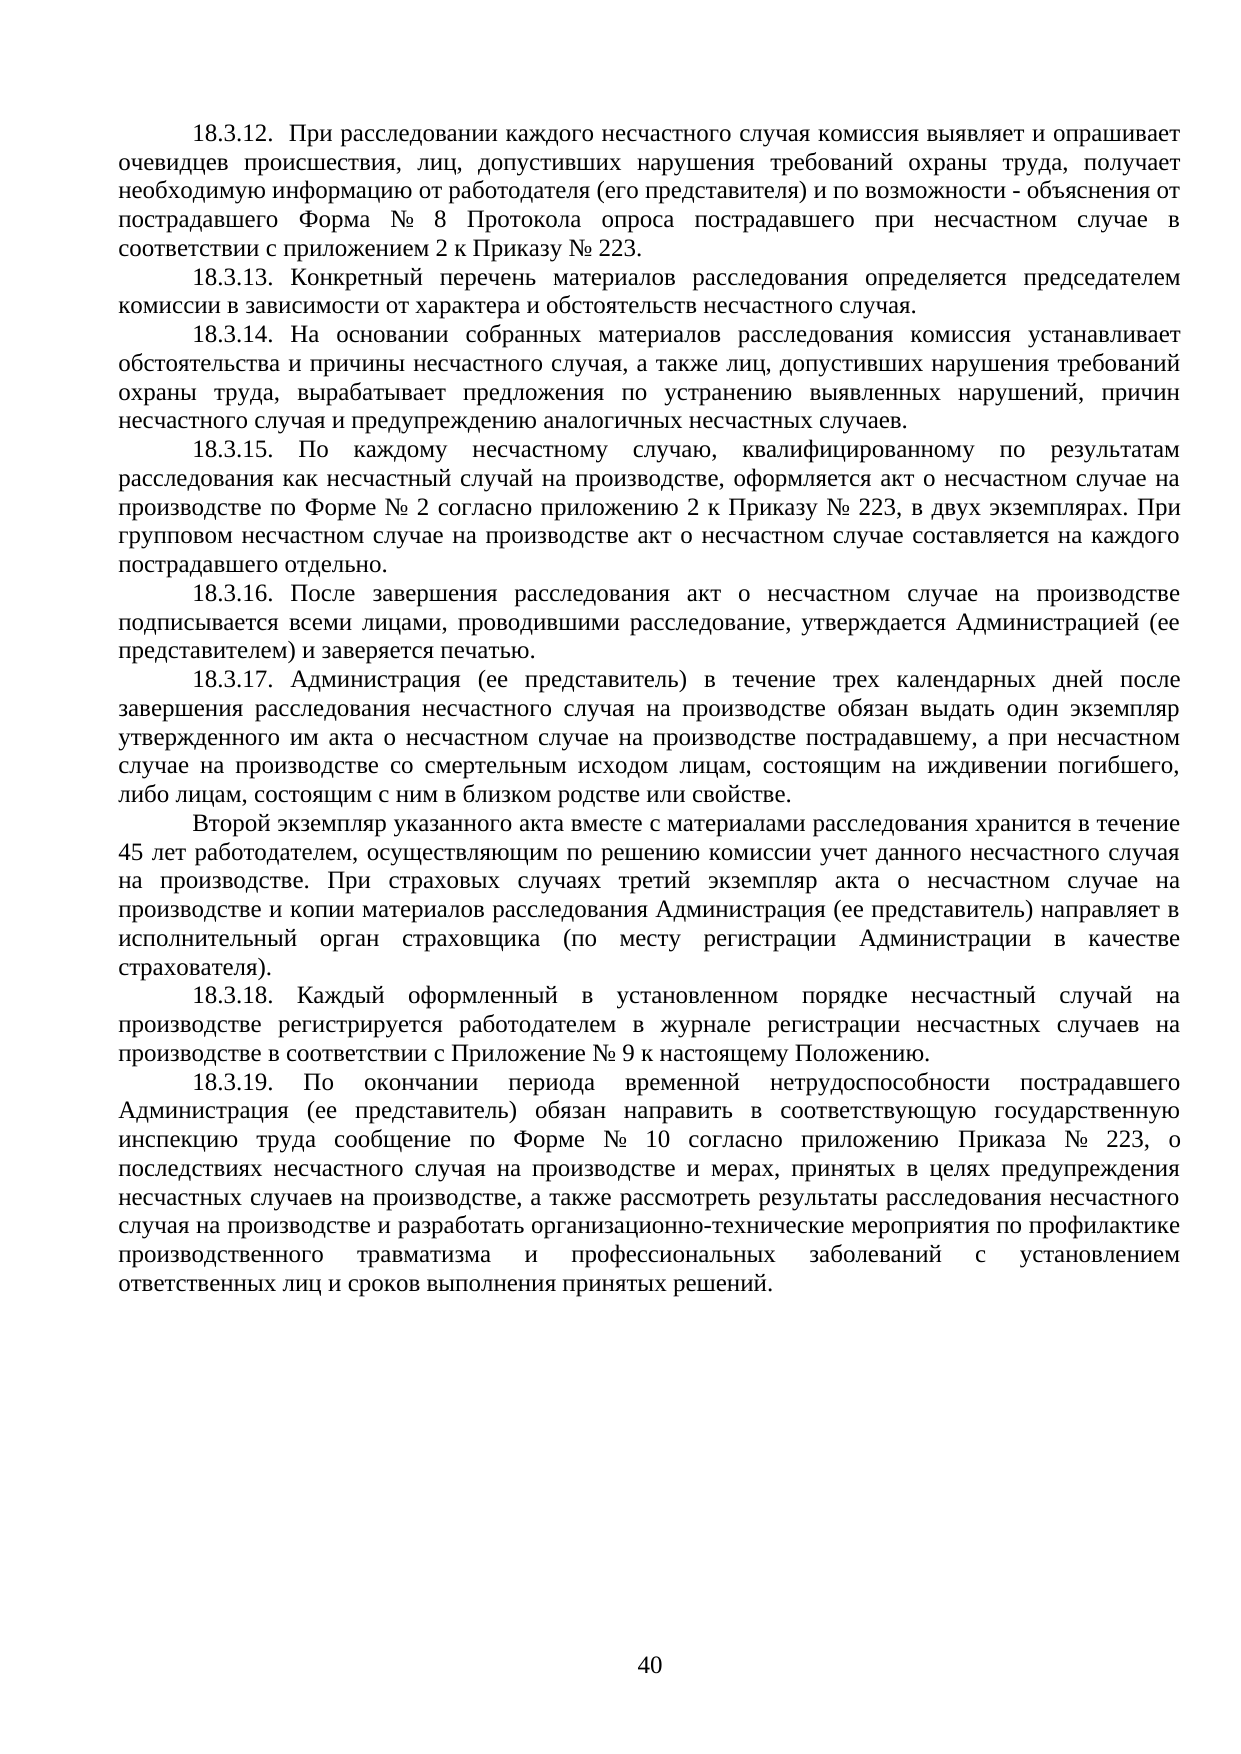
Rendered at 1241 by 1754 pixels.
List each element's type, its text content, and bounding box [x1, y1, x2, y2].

text 18.3.15. По каждому несчастному случаю, квалифицированному по результатам расследования как несчастный случай на производстве, оформляется акт о несчастном случае на производстве по Форме № 2 согласно приложению 2 к Приказу № 223, в двух экземплярах. При групповом несчастном случае на производстве акт о несчастном случае составляется на каждого пострадавшего отдельно. [118, 434, 1181, 578]
text 18.3.17. Администрация (ее представитель) в течение трех календарных дней после завершения расследования несчастного случая на производстве обязан выдать один экземпляр утвержденного им акта о несчастном случае на производстве пострадавшему, а при несчастном случае на производстве со смертельным исходом лицам, состоящим на иждивении погибшего, либо лицам, состоящим с ним в близком родстве или свойстве. [118, 664, 1181, 808]
text Второй экземпляр указанного акта вместе с материалами расследования хранится в течение 45 лет работодателем, осуществляющим по решению комиссии учет данного несчастного случая на производстве. При страховых случаях третий экземпляр акта о несчастном случае на производстве и копии материалов расследования Администрация (ее представитель) направляет в исполнительный орган страховщика (по месту регистрации Администрации в качестве страхователя). [118, 808, 1181, 981]
text 18.3.13. Конкретный перечень материалов расследования определяется председателем комиссии в зависимости от характера и обстоятельств несчастного случая. [118, 262, 1181, 319]
text 18.3.16. После завершения расследования акт о несчастном случае на производстве подписывается всеми лицами, проводившими расследование, утверждается Администрацией (ее представителем) и заверяется печатью. [118, 578, 1181, 664]
text 18.3.14. На основании собранных материалов расследования комиссия устанавливает обстоятельства и причины несчастного случая, а также лиц, допустивших нарушения требований охраны труда, вырабатывает предложения по устранению выявленных нарушений, причин несчастного случая и предупреждению аналогичных несчастных случаев. [118, 319, 1181, 434]
text 18.3.12. При расследовании каждого несчастного случая комиссия выявляет и опрашивает очевидцев происшествия, лиц, допустивших нарушения требований охраны труда, получает необходимую информацию от работодателя (его представителя) и по возможности - объяснения от пострадавшего Форма № 8 Протокола опроса пострадавшего при несчастном случае в соответствии с приложением 2 к Приказу № 223. [118, 118, 1181, 262]
text 18.3.18. Каждый оформленный в установленном порядке несчастный случай на производстве регистрируется работодателем в журнале регистрации несчастных случаев на производстве в соответствии с Приложение № 9 к настоящему Положению. [118, 981, 1181, 1067]
text 18.3.19. По окончании периода временной нетрудоспособности пострадавшего Администрация (ее представитель) обязан направить в соответствующую государственную инспекцию труда сообщение по Форме № 10 согласно приложению Приказа № 223, о последствиях несчастного случая на производстве и мерах, принятых в целях предупреждения несчастных случаев на производстве, а также рассмотреть результаты расследования несчастного случая на производстве и разработать организационно-технические мероприятия по профилактике производственного травматизма и профессиональных заболеваний с установлением ответственных лиц и сроков выполнения принятых решений. [118, 1067, 1181, 1297]
